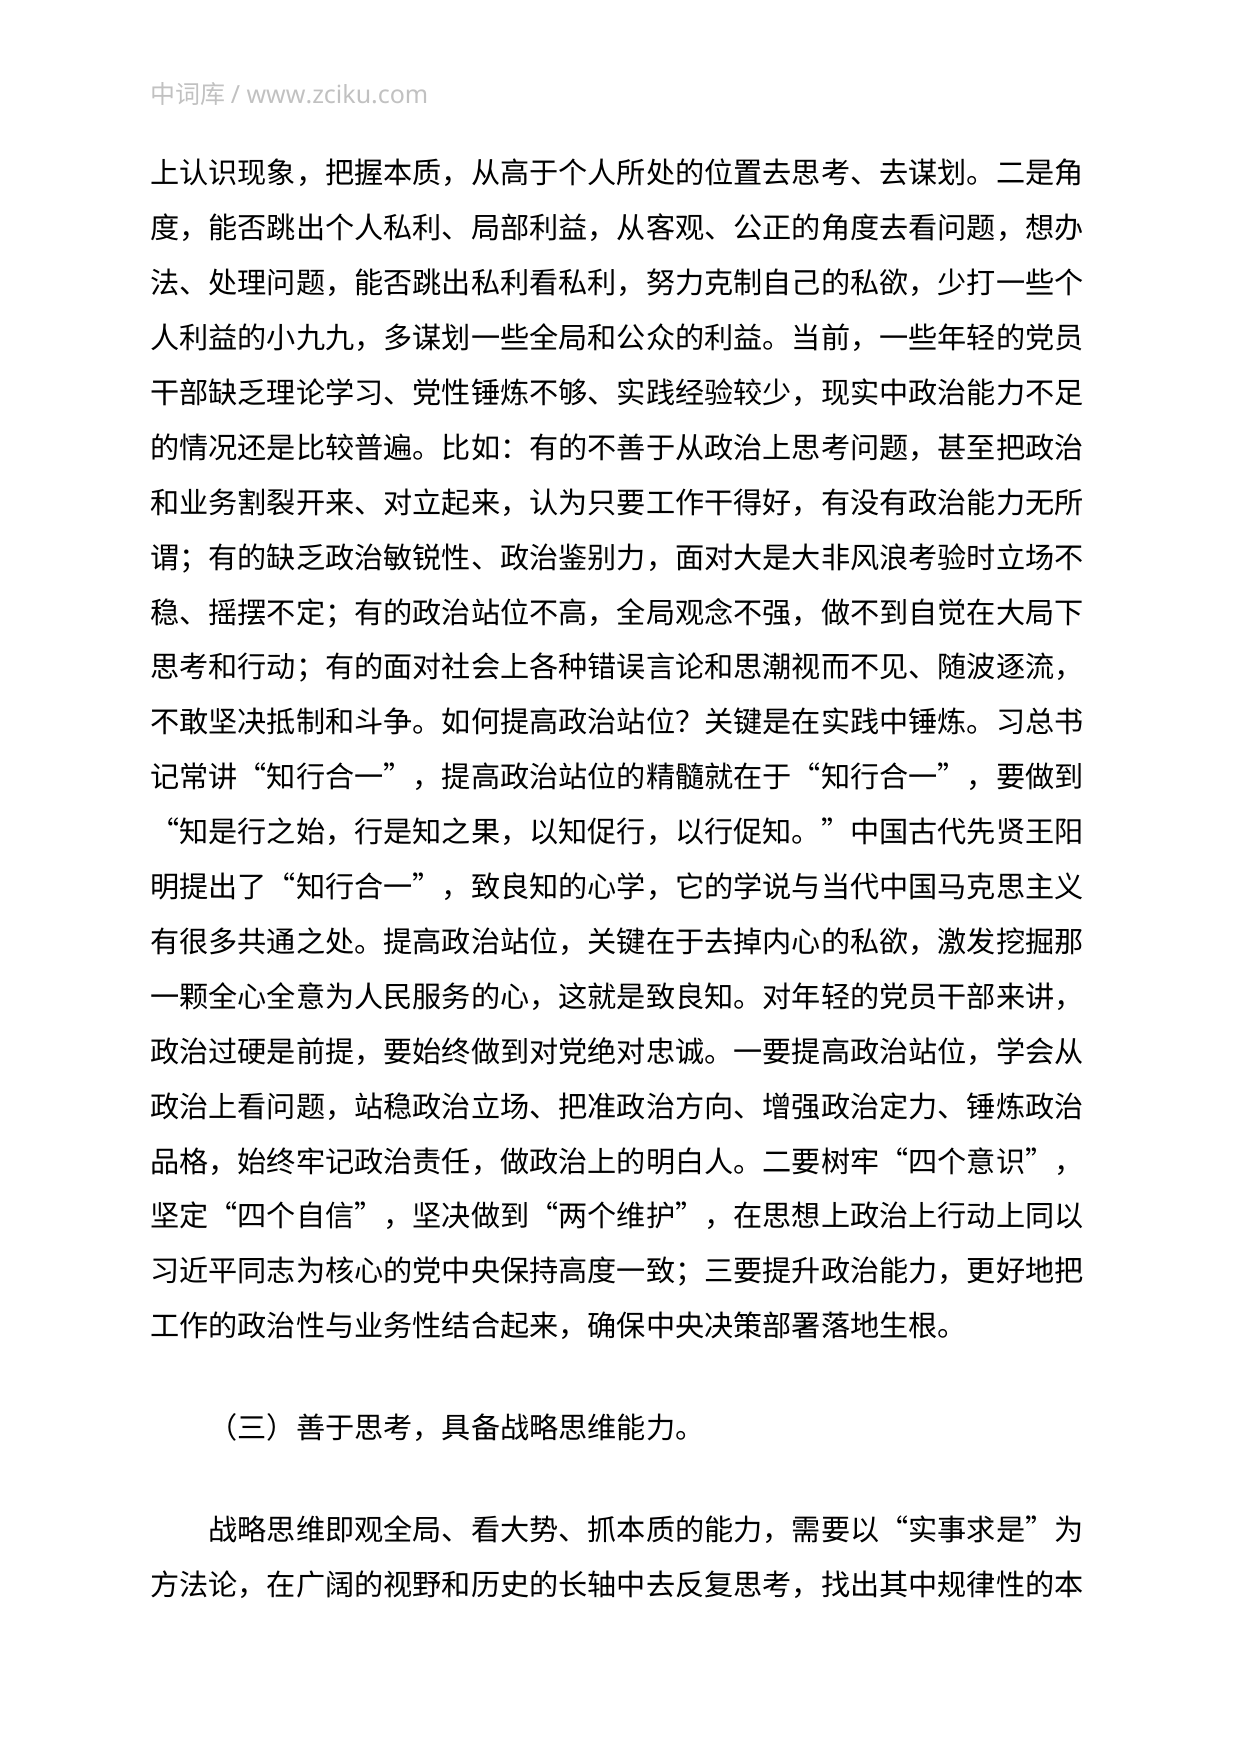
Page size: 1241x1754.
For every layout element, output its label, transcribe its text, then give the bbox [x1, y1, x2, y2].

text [150, 150, 1090, 1345]
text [150, 1506, 1090, 1603]
text （三）善于思考，具备战略思维能力。 [150, 1404, 1090, 1447]
